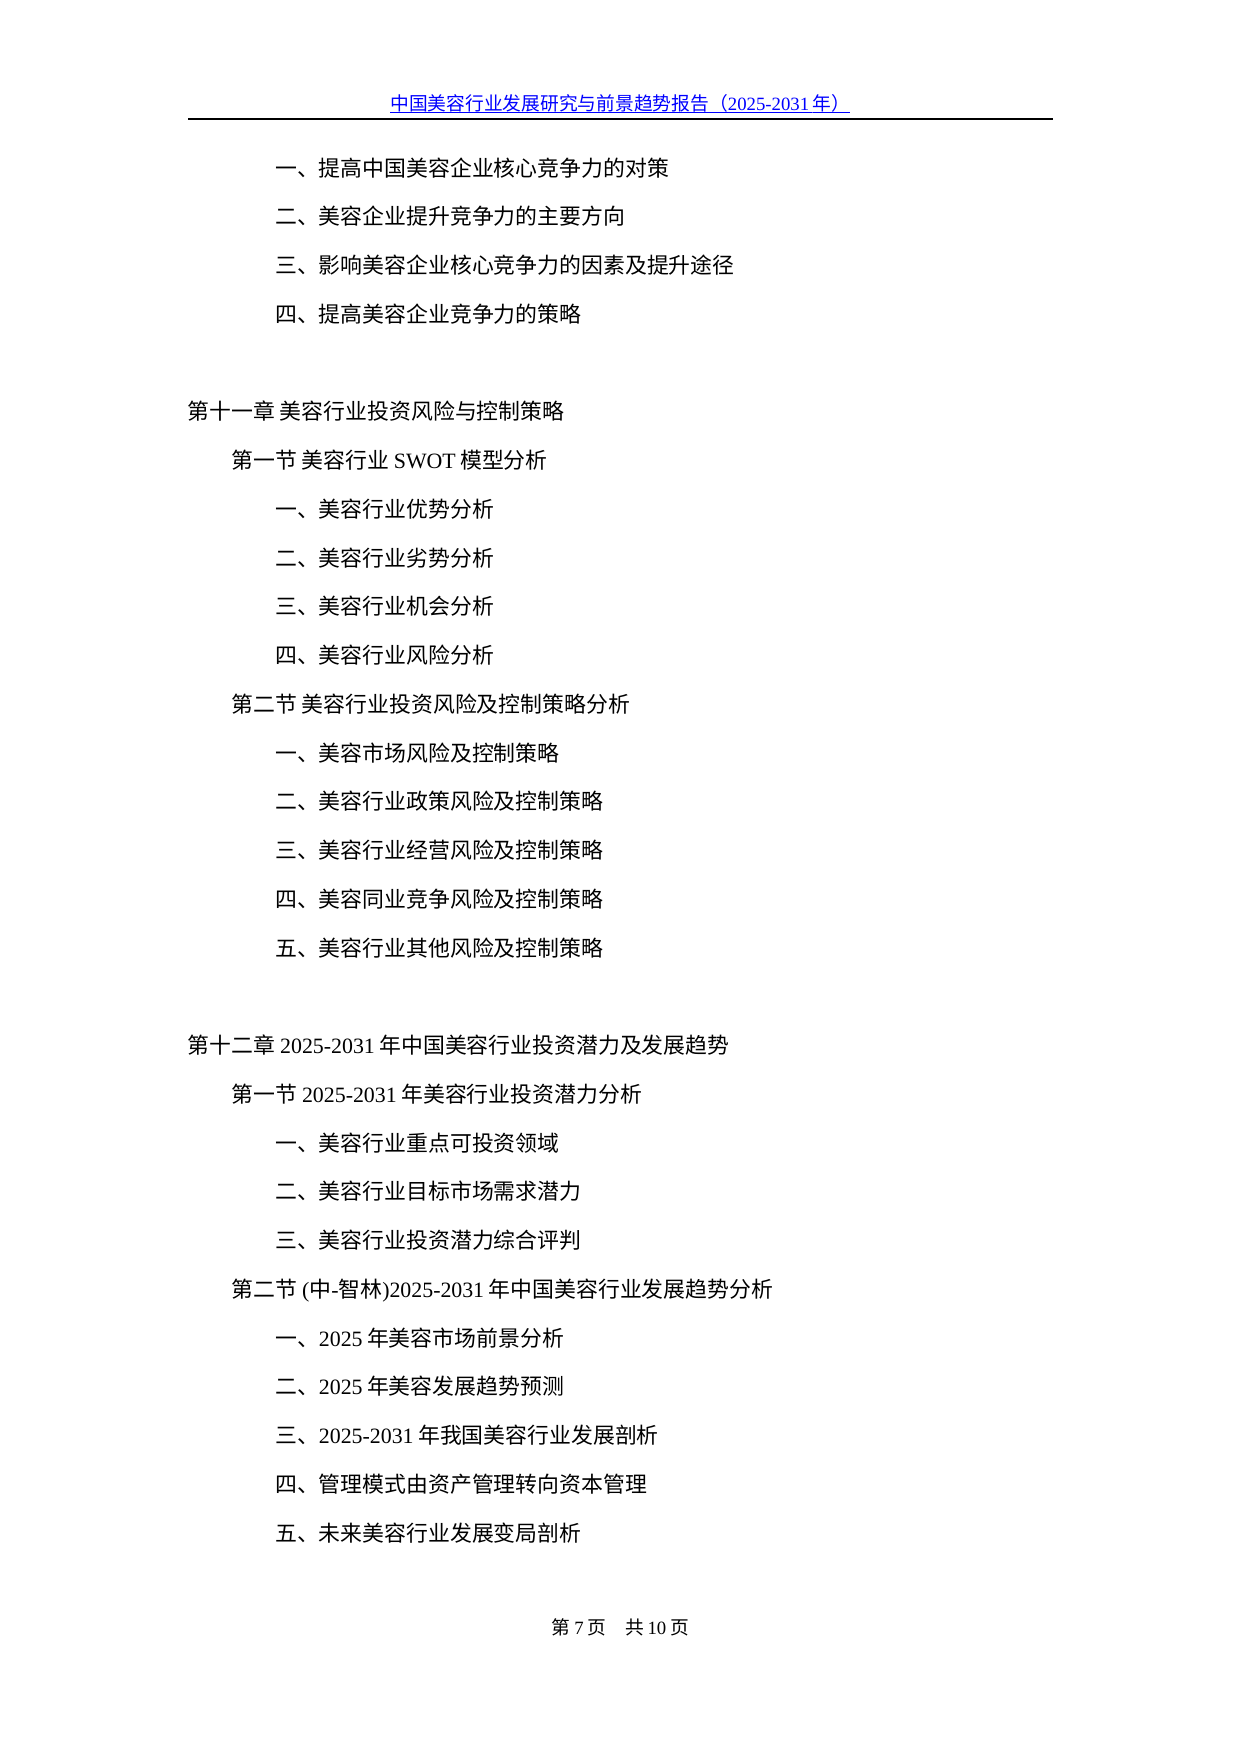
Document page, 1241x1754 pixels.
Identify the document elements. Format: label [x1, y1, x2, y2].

text [187, 150, 1053, 1548]
